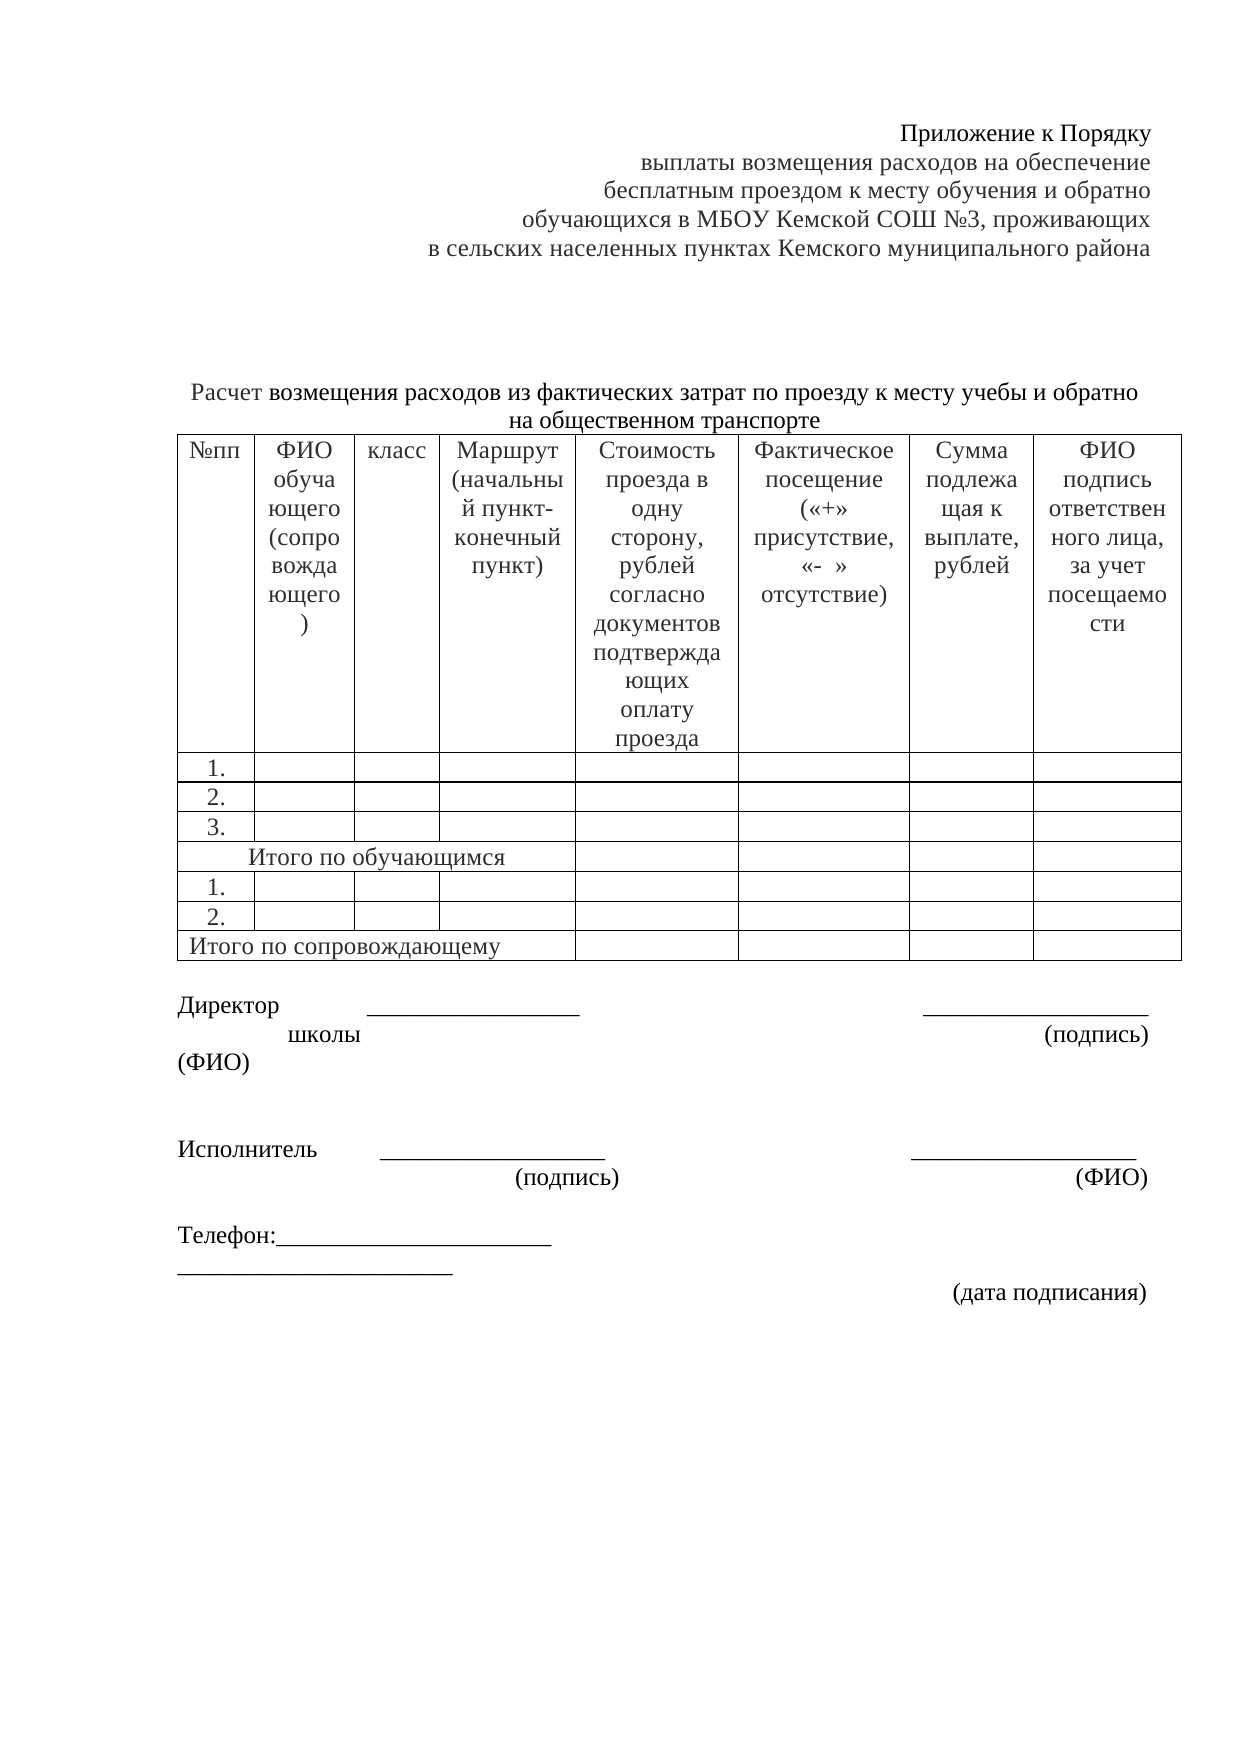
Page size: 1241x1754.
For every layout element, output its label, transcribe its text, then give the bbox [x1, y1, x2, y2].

table_cell Итого по сопровождающему [178, 931, 575, 960]
table_cell 3. [178, 812, 254, 841]
table_cell [910, 902, 1033, 930]
table_cell [440, 812, 575, 841]
table_cell [355, 783, 439, 811]
table_cell 2. [178, 783, 254, 811]
table_cell [355, 753, 439, 781]
table_cell [910, 872, 1033, 901]
table_header класс [355, 435, 439, 752]
text Телефон:______________________ ______________________ [177, 1220, 1152, 1277]
table_cell 2. [178, 902, 254, 930]
table_header Сумма подлежащая к выплате, рублей [910, 435, 1033, 752]
table_cell [739, 783, 909, 811]
table_cell [576, 872, 738, 901]
text Приложение к Порядку [177, 118, 1152, 147]
table_cell [440, 902, 575, 930]
text бесплатным проездом к месту обучения и обратно [177, 176, 1152, 204]
table_cell [739, 812, 909, 841]
table_cell [255, 812, 354, 841]
table_cell [1034, 842, 1181, 871]
text в сельских населенных пунктах Кемского муниципального района [177, 233, 1152, 262]
table_cell [910, 842, 1033, 871]
table_header Маршрут (начальный пункт-конечный пункт) [440, 435, 575, 752]
table_cell [1034, 872, 1181, 901]
table_cell Итого по обучающимся [178, 842, 575, 871]
table_cell [910, 753, 1033, 781]
table_cell [576, 753, 738, 781]
table_cell [576, 812, 738, 841]
table_cell [255, 872, 354, 901]
table_header ФИО подпись ответственного лица, за учет посещаемости [1034, 435, 1181, 752]
table_cell [576, 783, 738, 811]
table_cell [739, 872, 909, 901]
table_cell [255, 902, 354, 930]
table_cell 1. [178, 872, 254, 901]
table_cell [739, 842, 909, 871]
table_cell [576, 842, 738, 871]
table_cell [910, 931, 1033, 960]
text (дата подписания) [177, 1277, 1152, 1306]
table_cell [355, 902, 439, 930]
text Директор _________________ __________________ [177, 990, 1152, 1019]
table_cell [739, 753, 909, 781]
table_cell [1034, 783, 1181, 811]
text школы (подпись) (ФИО) [177, 1019, 1152, 1076]
text Расчет возмещения расходов из фактических затрат по проезду к месту учебы и обратно на общественном транспорте [177, 377, 1152, 434]
table_cell 1. [178, 753, 254, 781]
table_cell [440, 783, 575, 811]
table_cell [910, 812, 1033, 841]
table_cell [355, 812, 439, 841]
text выплаты возмещения расходов на обеспечение [177, 147, 1152, 176]
table_cell [576, 931, 738, 960]
table_cell [355, 872, 439, 901]
table_cell [1034, 812, 1181, 841]
table_header Стоимость проезда в одну сторону, рублей согласно документов подтверждающих оплату проезда [576, 435, 738, 752]
table_cell [255, 753, 354, 781]
table_cell [440, 753, 575, 781]
table_cell [1034, 902, 1181, 930]
table_cell [1034, 931, 1181, 960]
table_cell [440, 872, 575, 901]
table_cell [1034, 753, 1181, 781]
table_cell [910, 783, 1033, 811]
table_header ФИО обучающего (сопровождающего) [255, 435, 354, 752]
table_header Фактическое посещение («+» присутствие, «-1» отсутствие) [739, 435, 909, 752]
text (подпись) (ФИО) [177, 1162, 1152, 1191]
text обучающихся в МБОУ Кемской СОШ №3, проживающих [177, 204, 1152, 233]
table_cell [739, 931, 909, 960]
table_cell [739, 902, 909, 930]
table_cell [576, 902, 738, 930]
text Исполнитель __________________ __________________ [177, 1134, 1152, 1162]
table_header №пп [178, 435, 254, 752]
table_cell [255, 783, 354, 811]
